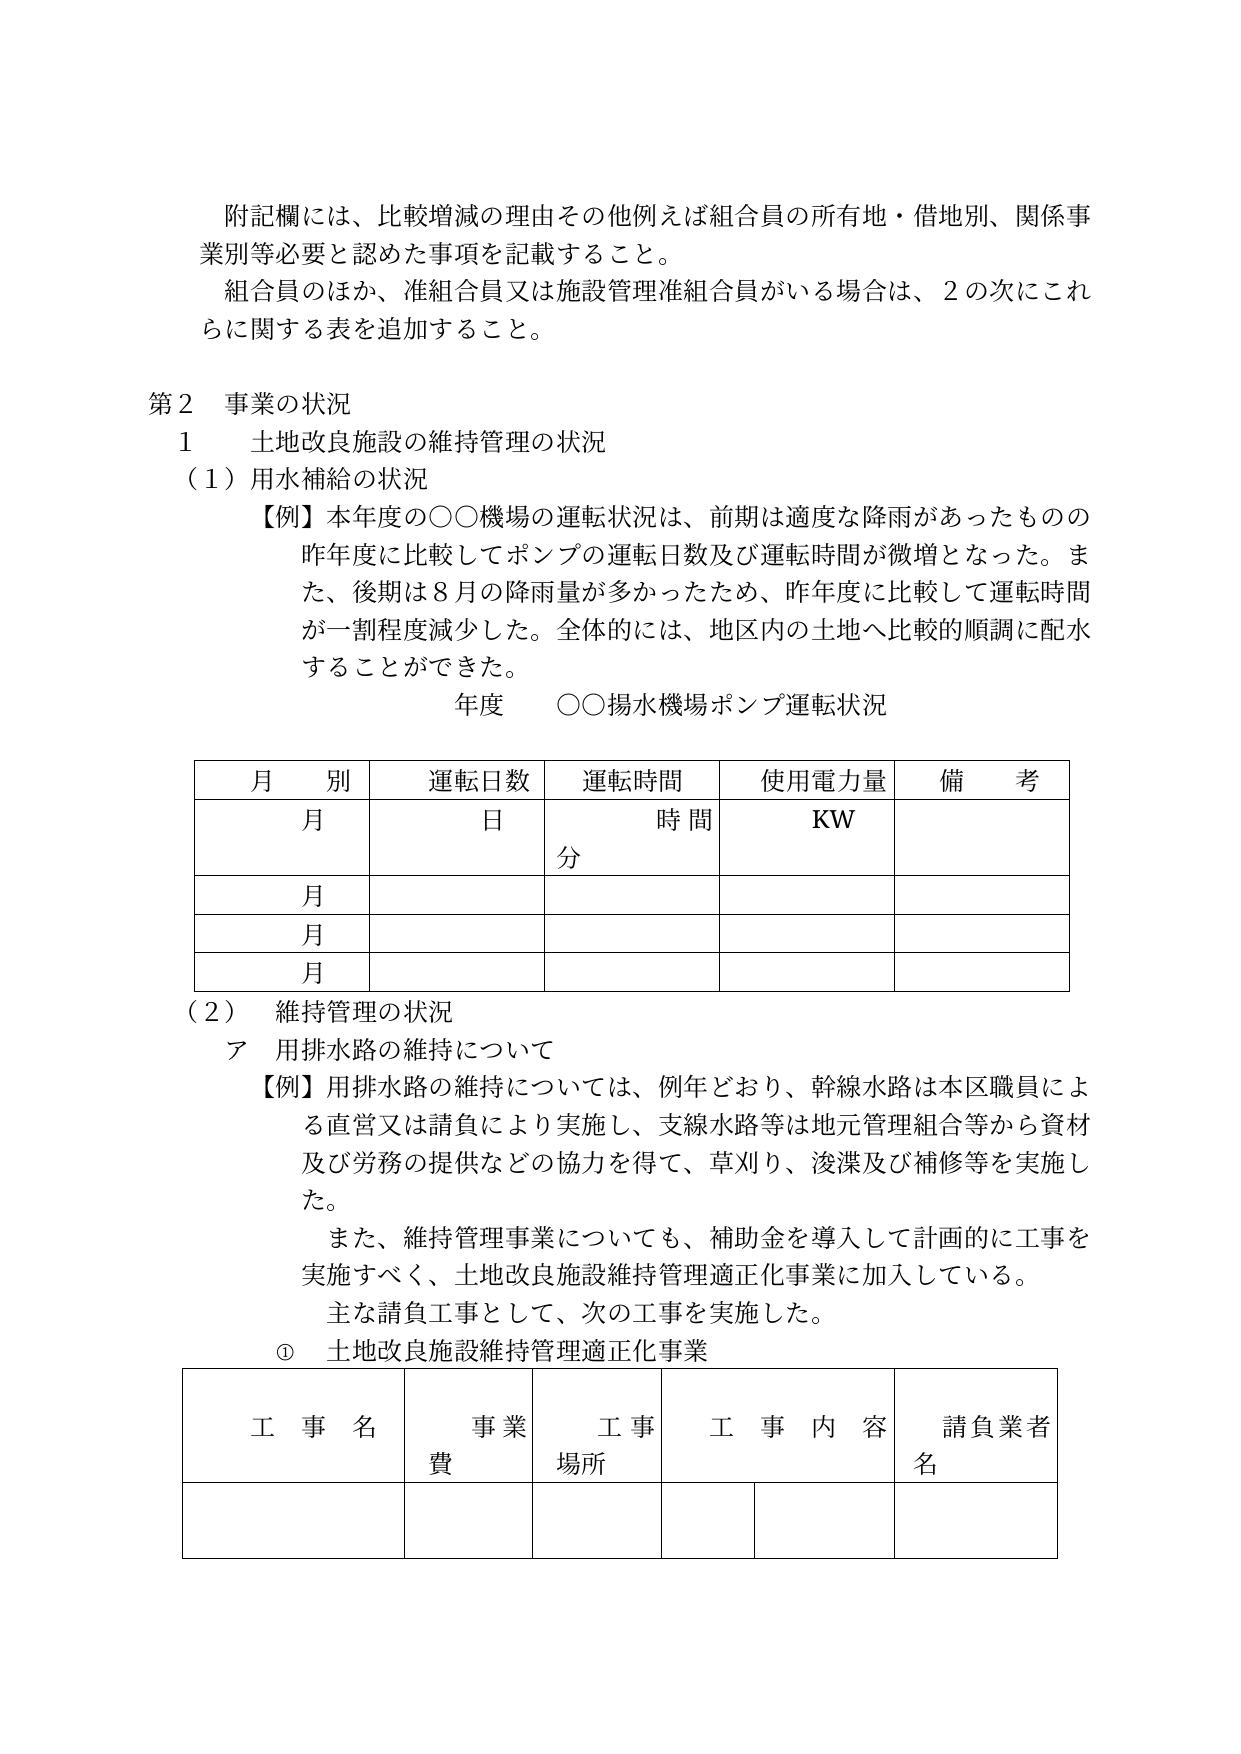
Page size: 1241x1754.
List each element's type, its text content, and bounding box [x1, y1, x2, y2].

table_header 工 事 名 [183, 1369, 404, 1482]
table_cell [370, 915, 544, 952]
table_cell 月 [195, 915, 369, 952]
table_header 工事場所 [533, 1369, 661, 1482]
text （２） 維持管理の状況 [148, 992, 1092, 1029]
table_cell [545, 876, 719, 914]
table_cell [405, 1483, 532, 1558]
table_header 備 考 [895, 761, 1069, 799]
text 第２ 事業の状況 [148, 384, 1092, 422]
table_cell [183, 1483, 404, 1558]
table_cell [720, 915, 894, 952]
table_cell [662, 1483, 754, 1558]
text また、維持管理事業についても、補助金を導入して計画的に工事を実施すべく、土地改良施設維持管理適正化事業に加入している。 [276, 1218, 1092, 1293]
table_cell [895, 1483, 1057, 1558]
table_header 請負業者名 [895, 1369, 1057, 1482]
table_cell [370, 953, 544, 991]
table_cell [720, 876, 894, 914]
text ① 土地改良施設維持管理適正化事業 [250, 1330, 1092, 1368]
table_header 運転日数 [370, 761, 544, 799]
table_cell [720, 953, 894, 991]
text １ 土地改良施設の維持管理の状況 [148, 422, 1092, 459]
table_header 事業費 [405, 1369, 532, 1482]
text 組合員のほか、准組合員又は施設管理准組合員がいる場合は、２の次にこれらに関する表を追加すること。 [199, 271, 1092, 346]
text 附記欄には、比較増減の理由その他例えば組合員の所有地・借地別、関係事業別等必要と認めた事項を記載すること。 [199, 196, 1092, 271]
table_cell 日 [370, 800, 544, 875]
table_header 使用電力量 [720, 761, 894, 799]
table_cell [895, 876, 1069, 914]
table_cell 月 [195, 876, 369, 914]
text ア 用排水路の維持について [148, 1029, 1092, 1067]
table_cell [895, 953, 1069, 991]
text 【例】本年度の○○機場の運転状況は、前期は適度な降雨があったものの昨年度に比較してポンプの運転日数及び運転時間が微増となった。また、後期は８月の降雨量が多かったため、昨年度に比較して運転時間が一割程度減少した。全体的には、地区内の土地へ比較的順調に配水することができた。 [224, 497, 1092, 685]
table_cell 月 [195, 953, 369, 991]
table_cell [370, 876, 544, 914]
table_cell [545, 915, 719, 952]
table_cell 月 [195, 800, 369, 875]
table_cell [533, 1483, 661, 1558]
text 年度 ○○揚水機場ポンプ運転状況 [148, 685, 1092, 722]
table_header 月 別 [195, 761, 369, 799]
table_cell [545, 953, 719, 991]
text 主な請負工事として、次の工事を実施した。 [276, 1293, 1092, 1330]
text （１）用水補給の状況 [148, 459, 1092, 497]
text 【例】用排水路の維持については、例年どおり、幹線水路は本区職員による直営又は請負により実施し、支線水路等は地元管理組合等から資材及び労務の提供などの協力を得て、草刈り、浚渫及び補修等を実施した。 [224, 1067, 1092, 1218]
table_header 運転時間 [545, 761, 719, 799]
table_header 工 事 内 容 [662, 1369, 894, 1482]
table_cell [895, 915, 1069, 952]
table_cell KW [720, 800, 894, 875]
table_cell 時間 分 [545, 800, 719, 875]
table_cell [895, 800, 1069, 875]
table_cell [755, 1483, 894, 1558]
